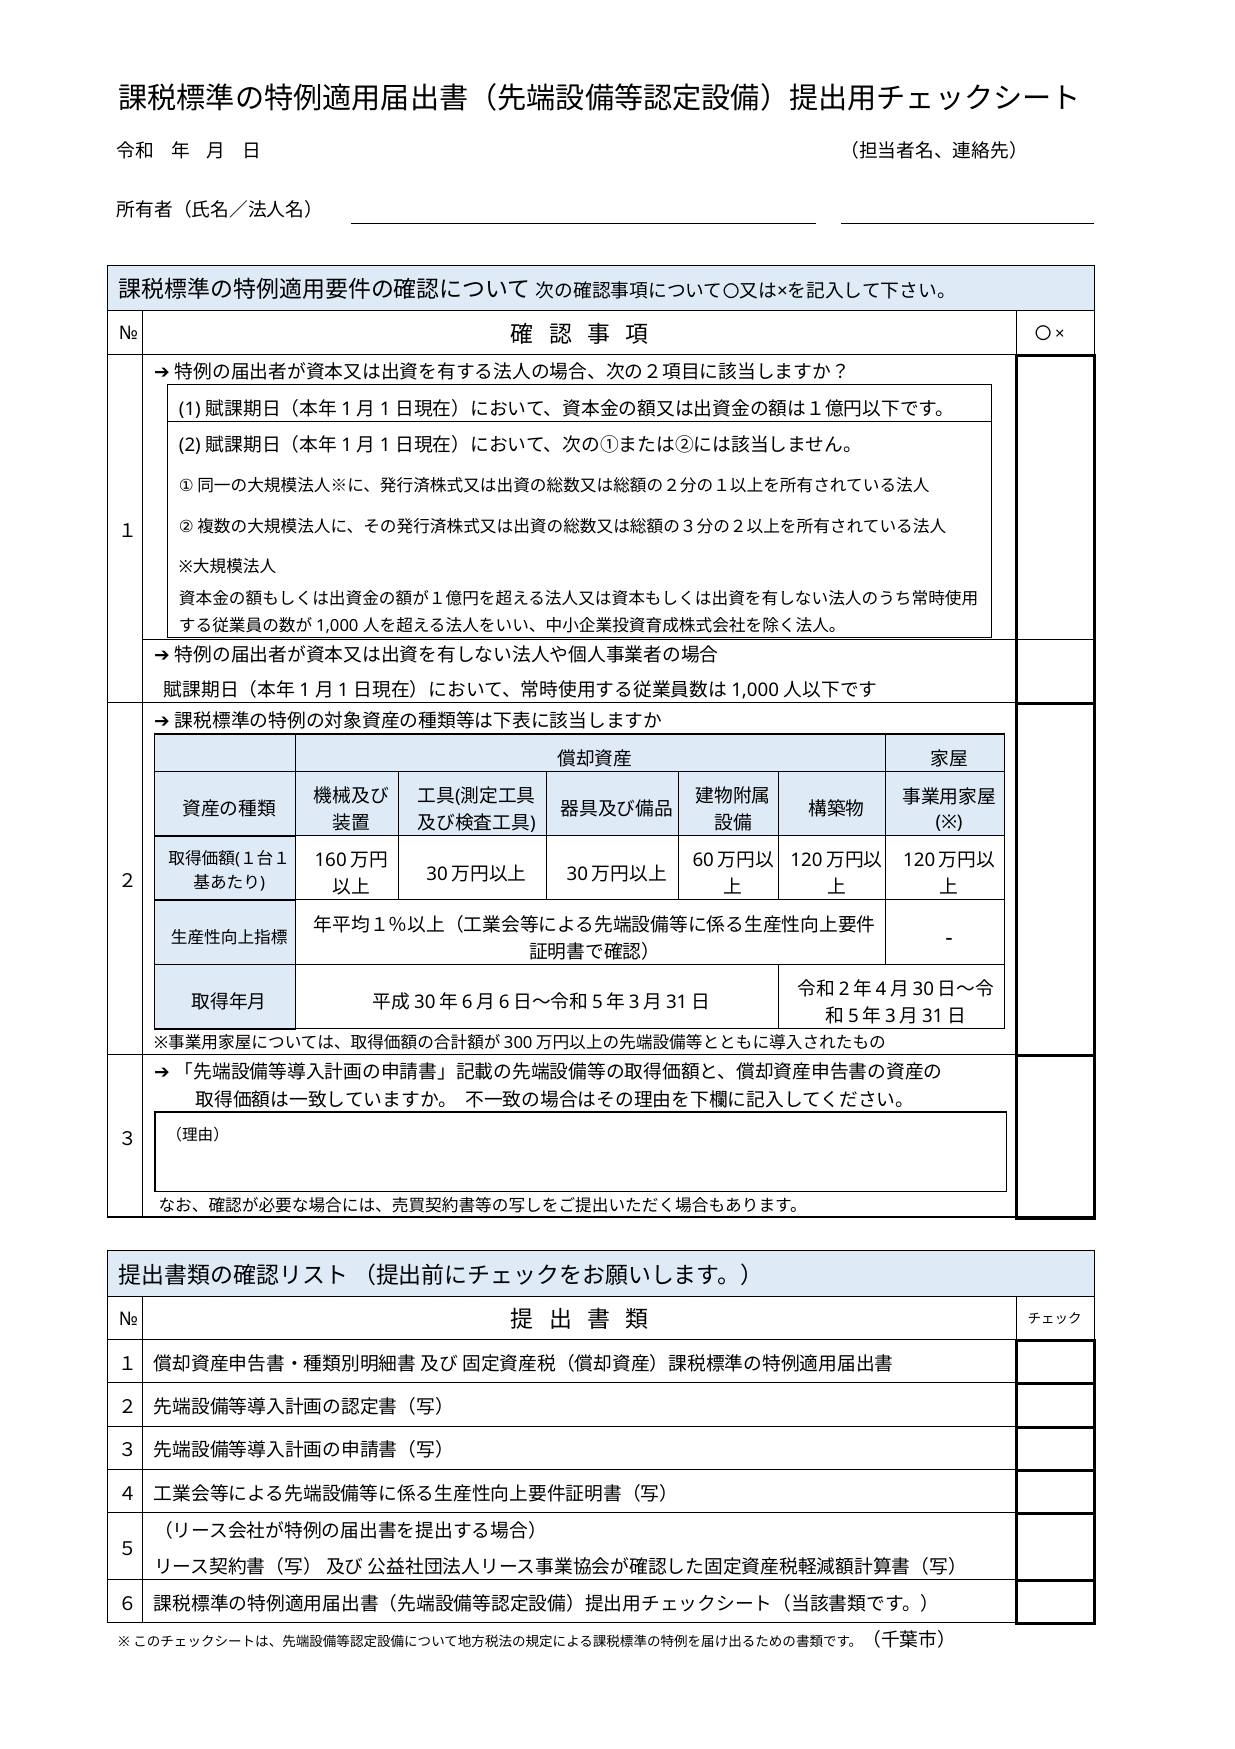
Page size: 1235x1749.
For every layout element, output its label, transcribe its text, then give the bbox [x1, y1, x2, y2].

table_cell № [108, 311, 142, 353]
table_cell １ [108, 355, 142, 702]
table_cell [1018, 640, 1093, 702]
text 令和 年 月 日 （担当者名、連絡先） [117, 136, 1116, 163]
table_cell [1018, 705, 1093, 1054]
table_cell ２ [108, 1383, 142, 1426]
table_cell ➔ 課税標準の特例の対象資産の種類等は下表に該当しますか ※事業用家屋については、取得価額の合計額が300万円以上の先端設備等とともに導入されたもの [143, 703, 1015, 1054]
table_cell [1018, 1515, 1093, 1579]
table_cell 工業会等による先端設備等に係る生産性向上要件証明書（写） [143, 1470, 1015, 1512]
table_cell ➔ 「先端設備等導入計画の申請書」記載の先端設備等の取得価額と、償却資産申告書の資産の 取得価額は一致していますか。 不一致の場合はその理由を下欄に記入してください。 なお、確認が必要な場合には、売買契約書等の写しをご提出いただく場合もあります。 [143, 1055, 1015, 1216]
table_cell 課税標準の特例適用届出書（先端設備等認定設備）提出用チェックシート（当該書類です。） [143, 1580, 1015, 1622]
table_cell ５ [108, 1513, 142, 1579]
table_cell 確 認 事 項 [143, 311, 1016, 353]
table_header [1016, 266, 1094, 310]
table_cell [1018, 1472, 1093, 1512]
table_cell 償却資産申告書・種類別明細書 及び 固定資産税（償却資産）課税標準の特例適用届出書 [143, 1340, 1015, 1382]
table_cell 〇 × [1017, 311, 1094, 353]
table_cell [1018, 357, 1093, 639]
table_cell ４ [108, 1470, 142, 1512]
table_cell [1018, 1342, 1093, 1382]
table_cell [1018, 1057, 1093, 1216]
table_cell （リース会社が特例の届出書を提出する場合） リース契約書（写） 及び 公益社団法人リース事業協会が確認した固定資産税軽減額計算書（写） [143, 1513, 1015, 1579]
table_cell 先端設備等導入計画の認定書（写） [143, 1383, 1015, 1426]
table_cell [1018, 1429, 1093, 1469]
table_cell ２ [108, 703, 142, 1054]
table_cell チェック [1017, 1297, 1094, 1339]
text 所有者（氏名／法人名） [117, 194, 1017, 222]
table_header [1016, 1251, 1094, 1296]
text ※ このチェックシートは、先端設備等認定設備について地方税法の規定による課税標準の特例を届け出るための書類です。（千葉市） [118, 1625, 1116, 1652]
table_header 提出書類の確認リスト （提出前にチェックをお願いします。） [108, 1251, 1016, 1296]
table_cell 先端設備等導入計画の申請書（写） [143, 1427, 1015, 1469]
table_cell ３ [108, 1427, 142, 1469]
table_header 課税標準の特例適用要件の確認について 次の確認事項について〇又は×を記入して下さい。 [108, 266, 1016, 310]
table_cell № [108, 1297, 142, 1339]
table_cell 提 出 書 類 [143, 1297, 1016, 1339]
table_cell ➔ 特例の届出者が資本又は出資を有しない法人や個人事業者の場合 賦課期日（本年 1 月 1 日現在）において、常時使用する従業員数は 1,000 人以下です [143, 640, 1015, 702]
table_cell [1018, 1385, 1093, 1426]
table_cell １ [108, 1340, 142, 1382]
table_cell [1018, 1582, 1093, 1622]
table_cell ➔ 特例の届出者が資本又は出資を有する法人の場合、次の２項目に該当しますか？ [143, 355, 1015, 639]
table_cell ３ [108, 1055, 142, 1216]
table_cell ６ [108, 1580, 142, 1622]
